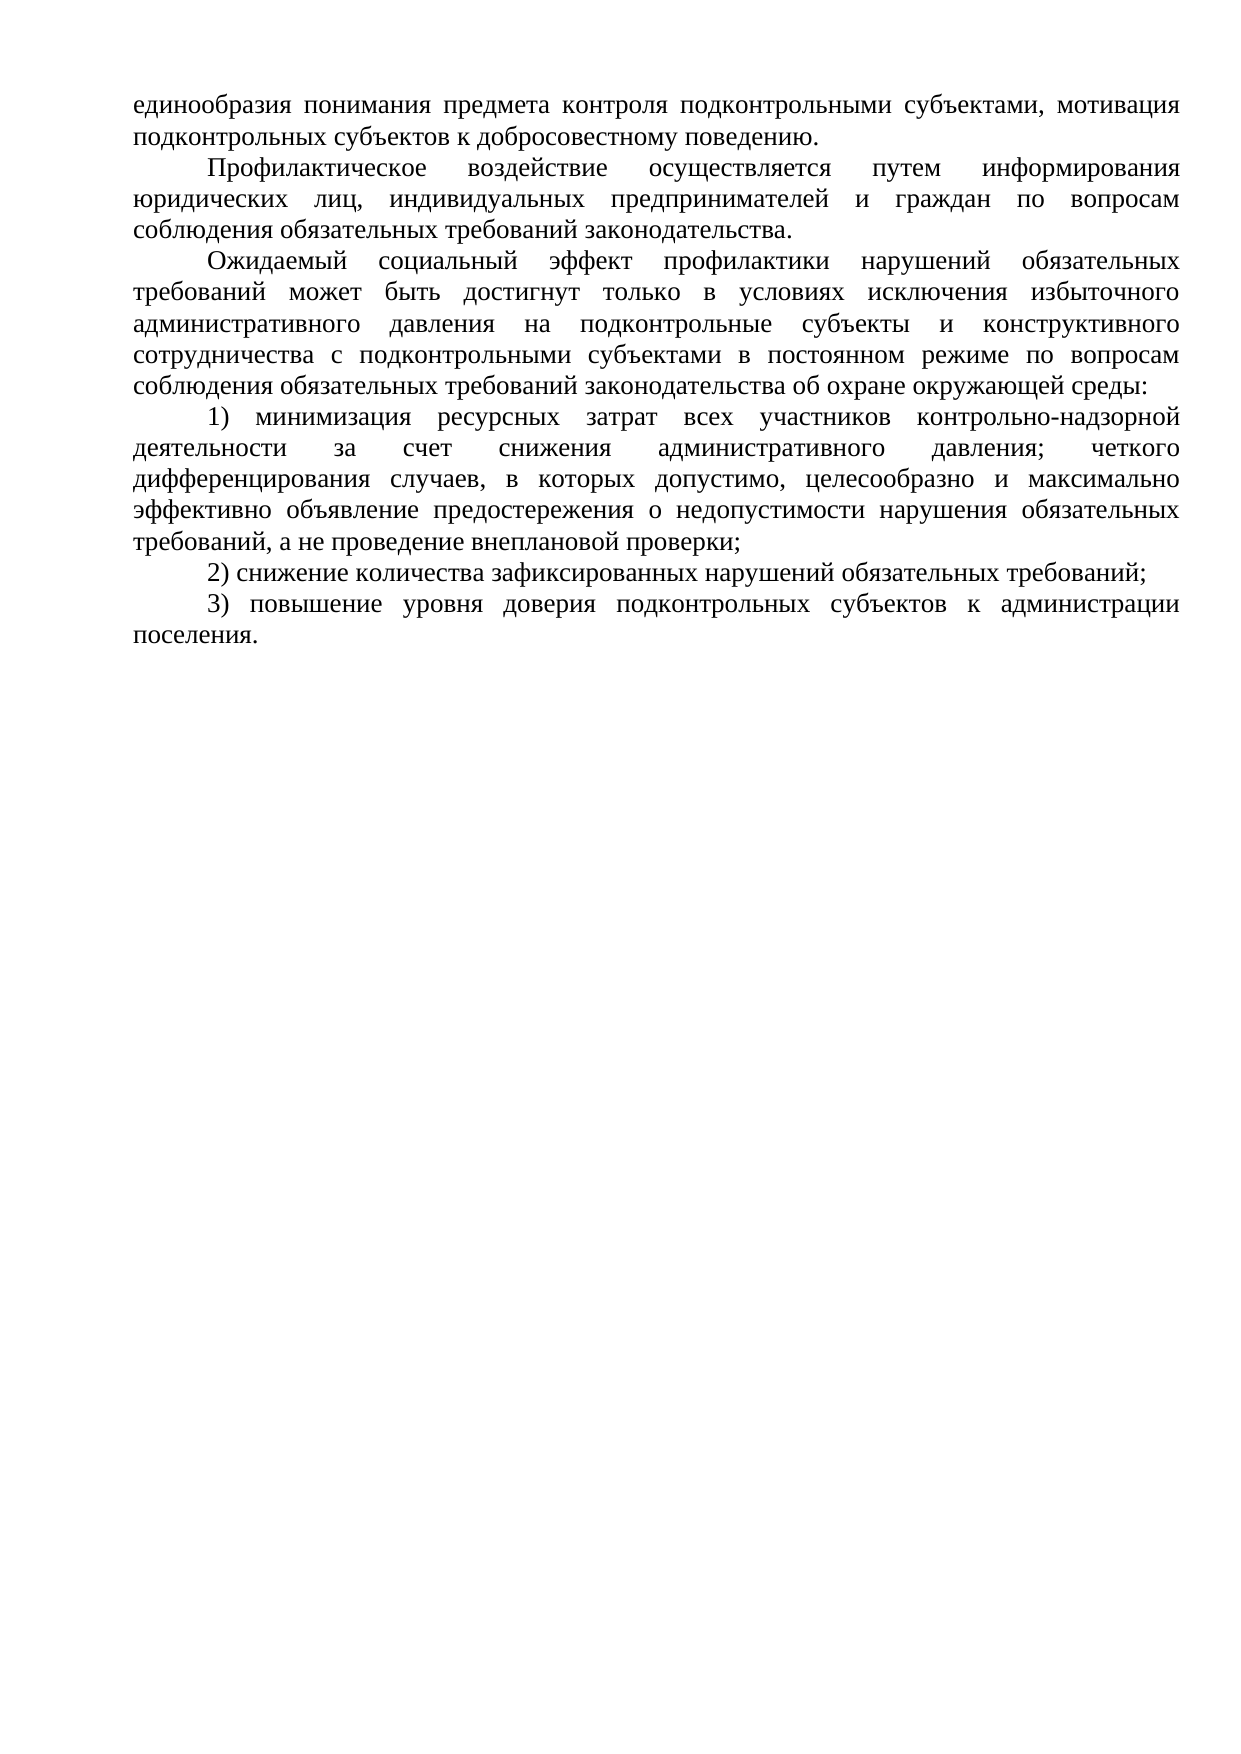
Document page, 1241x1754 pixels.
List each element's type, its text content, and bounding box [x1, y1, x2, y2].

text Профилактическое воздействие осуществляется путем информирования юридических лиц, индивидуальных предпринимателей и граждан по вопросам соблюдения обязательных требований законодательства. [133, 151, 1181, 244]
text Ожидаемый социальный эффект профилактики нарушений обязательных требований может быть достигнут только в условиях исключения избыточного административного давления на подконтрольные субъекты и конструктивного сотрудничества с подконтрольными субъектами в постоянном режиме по вопросам соблюдения обязательных требований законодательства об охране окружающей среды: [133, 244, 1181, 400]
text 3) повышение уровня доверия подконтрольных субъектов к администрации поселения. [133, 587, 1181, 649]
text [133, 89, 1181, 151]
text 1) минимизация ресурсных затрат всех участников контрольно-надзорной деятельности за счет снижения административного давления; четкого дифференцирования случаев, в которых допустимо, целесообразно и максимально эффективно объявление предостережения о недопустимости нарушения обязательных требований, а не проведение внеплановой проверки; [133, 400, 1181, 556]
text 2) снижение количества зафиксированных нарушений обязательных требований; [133, 556, 1181, 587]
